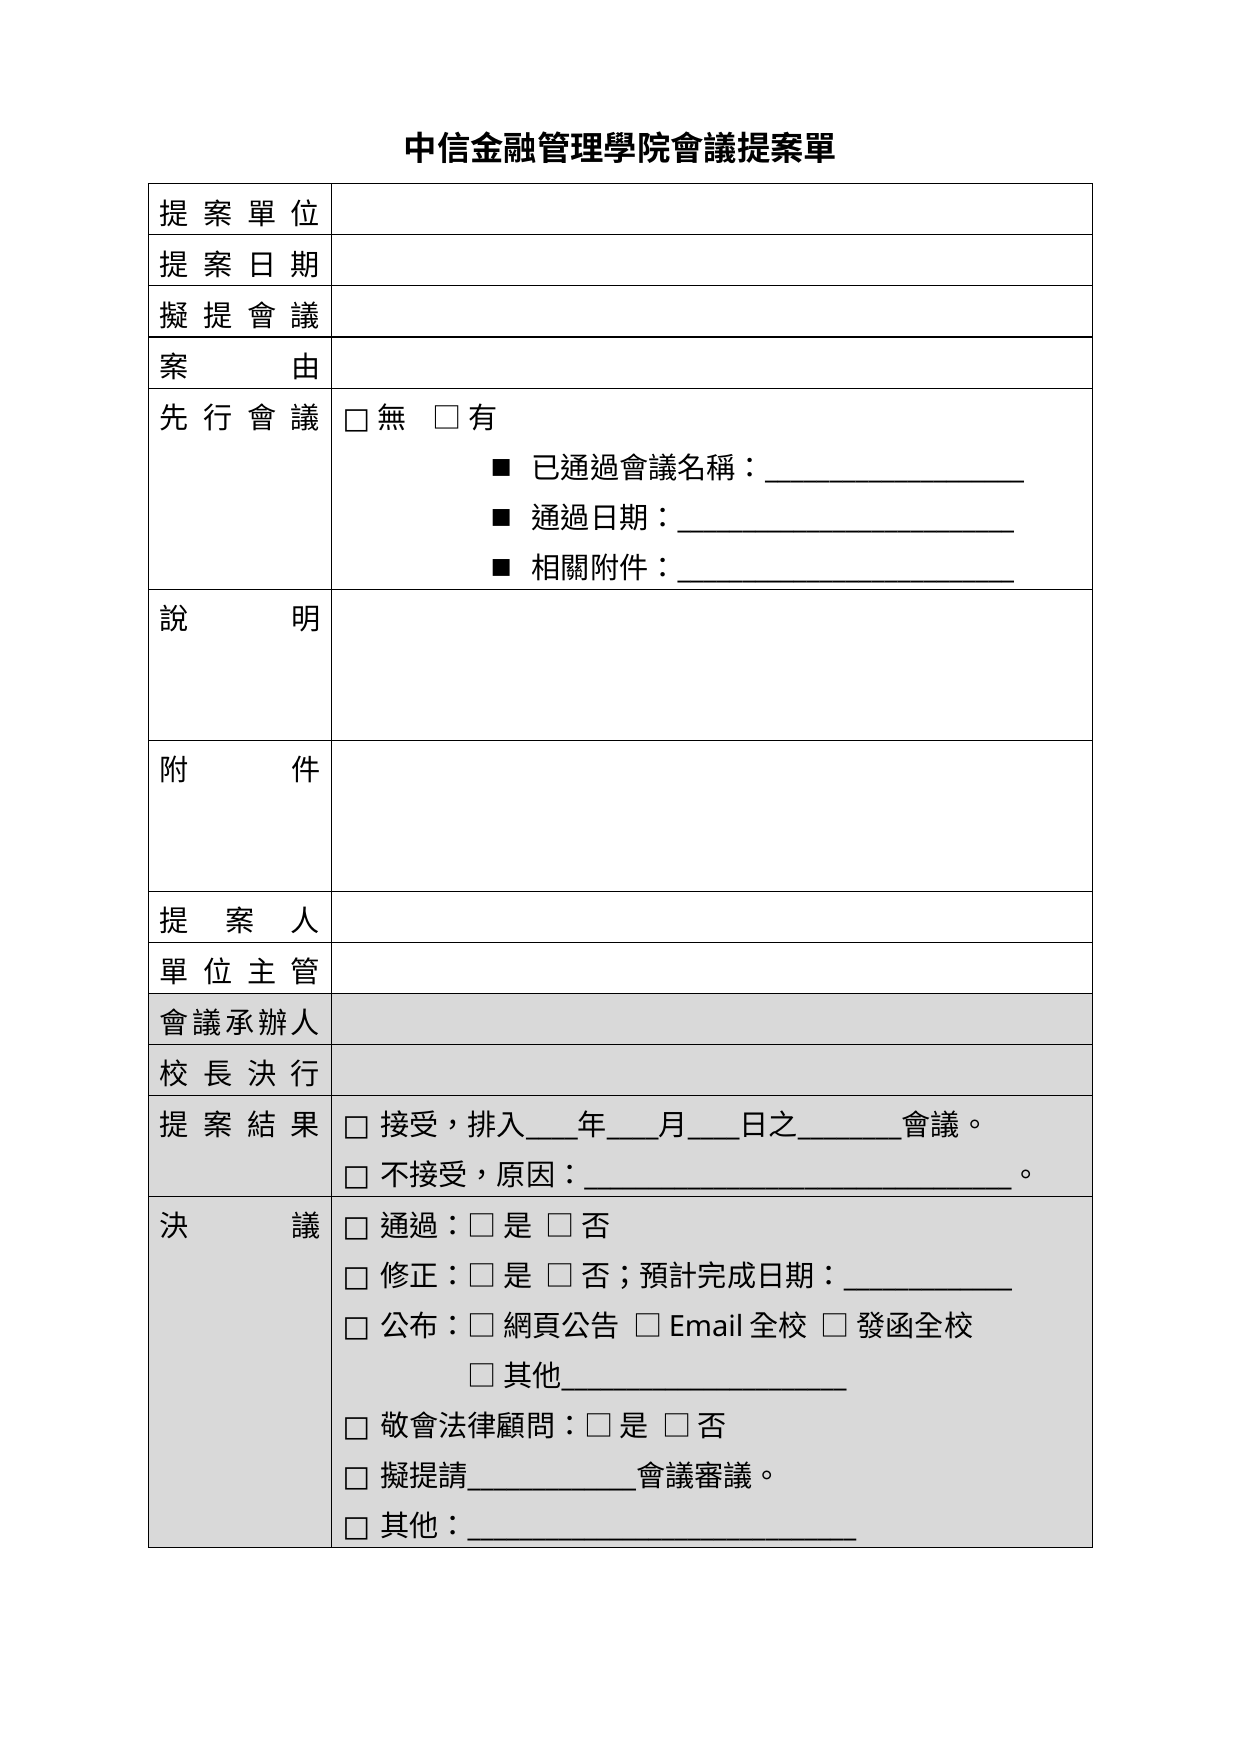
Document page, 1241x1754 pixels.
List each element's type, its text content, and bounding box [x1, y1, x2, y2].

table_header [332, 184, 1092, 234]
table_header 提案單位 [149, 184, 331, 234]
table_cell [332, 943, 1092, 993]
table_cell 通過：□ 是 □ 否 修正：□ 是 □ 否；預計完成日期：_____________ 公布：□ 網頁公告 □ Email全校 □ 發函全校 □ 其他______________________ 敬會法律顧問：□ 是 □ 否 擬提請_____________會議審議。 其他：______________________________ [332, 1197, 1092, 1547]
table_cell [332, 1045, 1092, 1095]
table_cell 單位主管 [149, 943, 331, 993]
table_cell 擬提會議 [149, 286, 331, 336]
table_cell [332, 741, 1092, 891]
table_cell 先行會議 [149, 389, 331, 588]
table_cell 提案結果 [149, 1096, 331, 1196]
text 中信金融管理學院會議提案單 [148, 108, 1092, 183]
table_cell [332, 892, 1092, 942]
table_cell [332, 590, 1092, 739]
table_cell [332, 286, 1092, 336]
table_cell 附件 [149, 741, 331, 891]
table_cell 校長決行 [149, 1045, 331, 1095]
table_cell 接受，排入____年____月____日之________會議。 不接受，原因：_________________________________。 [332, 1096, 1092, 1196]
table_cell 會議承辦人 [149, 994, 331, 1044]
table_cell [332, 994, 1092, 1044]
table_cell □ 無 □ 有 已通過會議名稱：____________________ 通過日期：__________________________ 相關附件：__________________________ [332, 389, 1092, 588]
table_cell 案由 [149, 338, 331, 387]
table_cell 說明 [149, 590, 331, 739]
table_cell 提案日期 [149, 235, 331, 285]
table_cell [332, 338, 1092, 387]
table_cell 提案人 [149, 892, 331, 942]
table_cell [332, 235, 1092, 285]
table_cell 決議 [149, 1197, 331, 1547]
